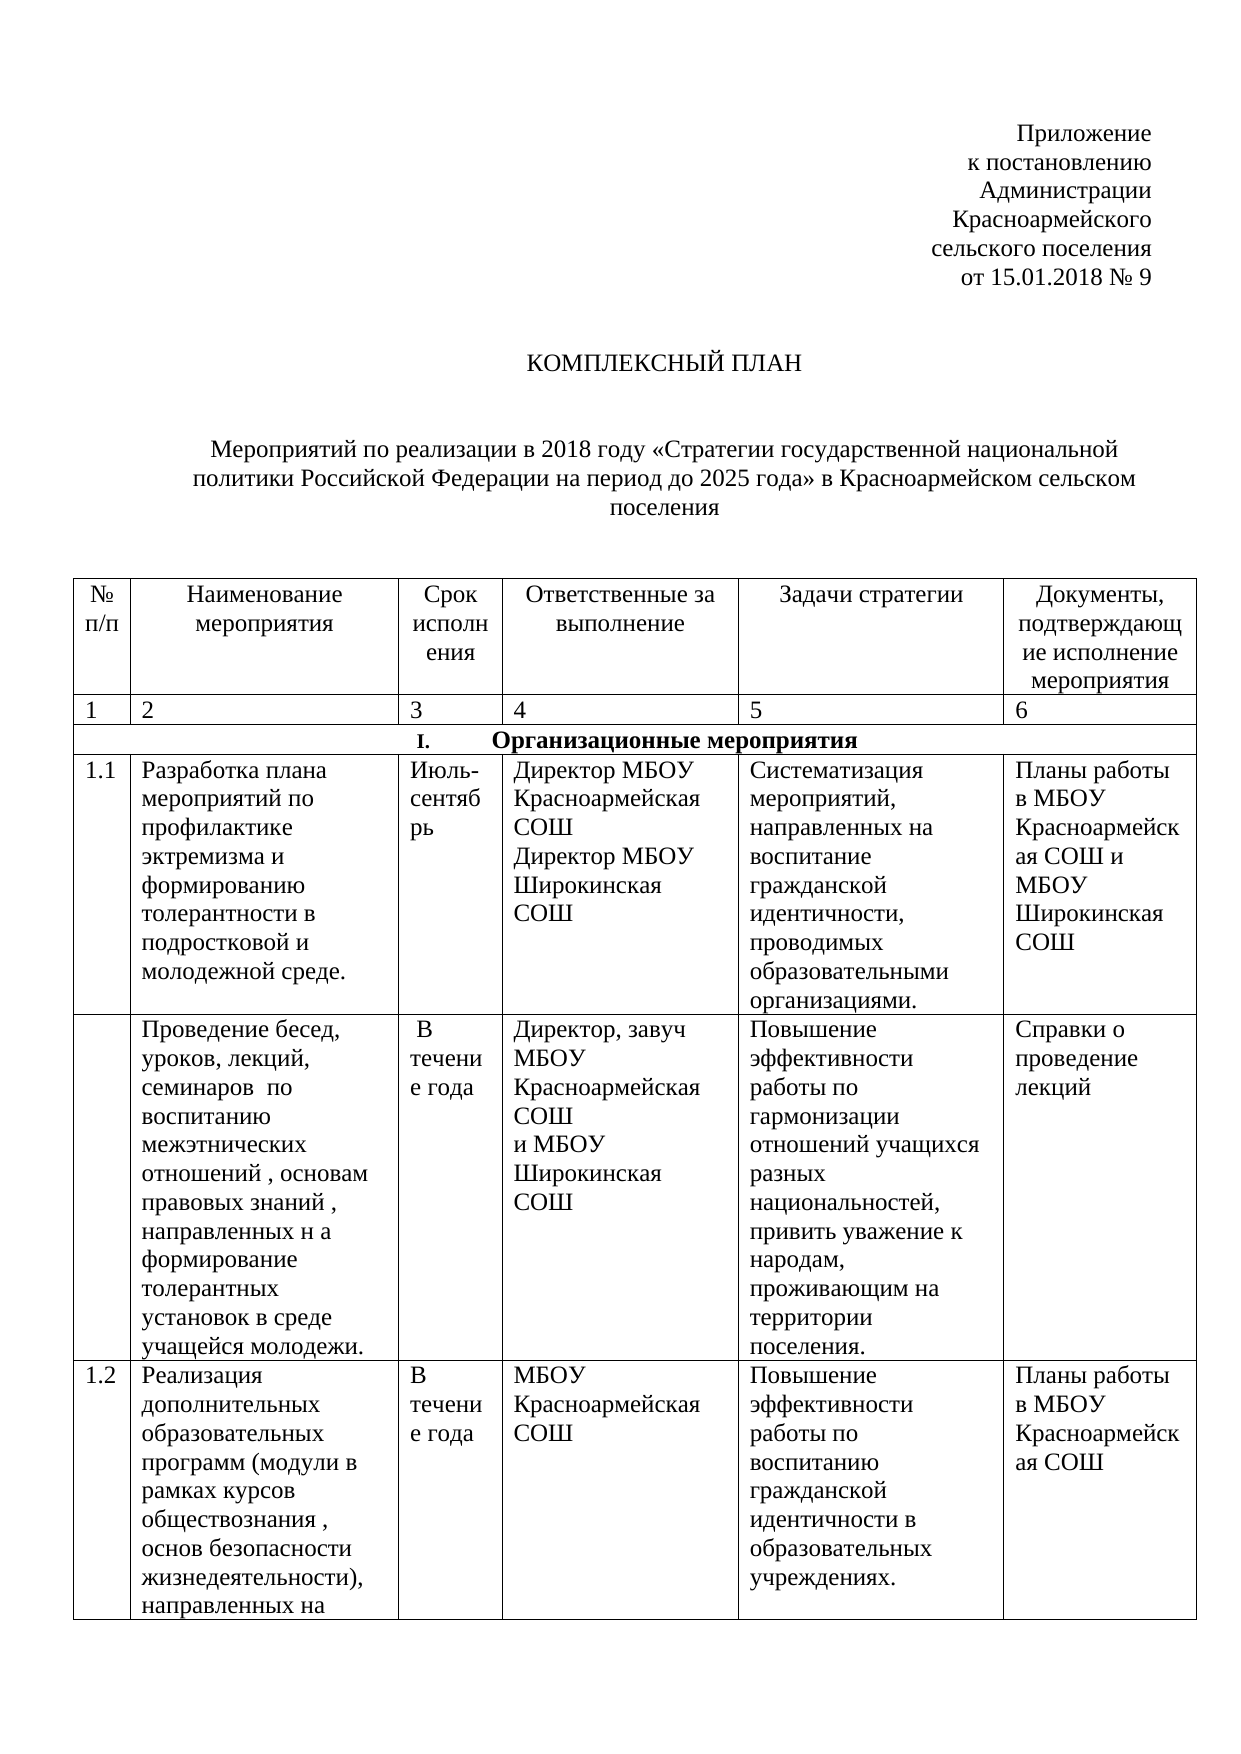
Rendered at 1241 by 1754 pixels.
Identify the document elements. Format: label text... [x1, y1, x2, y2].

table_cell 4 [503, 695, 738, 724]
table_cell Разработка плана мероприятий по профилактике эктремизма и формированию толерантности в подростковой и молодежной среде. [131, 755, 398, 1013]
text от 15.01.2018 № 9 [177, 262, 1152, 291]
table_cell В течение года [399, 1361, 502, 1619]
table_cell 1 [74, 695, 130, 724]
table_header Задачи стратегии [739, 579, 1003, 694]
table_cell [74, 1015, 130, 1359]
text Приложение [177, 118, 1152, 147]
table_cell Справки о проведение лекций [1004, 1015, 1196, 1359]
table_header Наименование мероприятия [131, 579, 398, 694]
text сельского поселения [177, 233, 1152, 262]
text КОМПЛЕКСНЫЙ ПЛАН [177, 348, 1152, 377]
table_header Ответственные за выполнение [503, 579, 738, 694]
text Администрации [177, 176, 1152, 204]
text Мероприятий по реализации в 2018 году «Стратегии государственной национальной политики Российской Федерации на период до 2025 года» в Красноармейском сельском поселения [177, 434, 1152, 521]
table_cell 2 [131, 695, 398, 724]
table_header Документы, подтверждающие исполнение мероприятия [1004, 579, 1196, 694]
table_header № п/п [74, 579, 130, 694]
table_cell 6 [1004, 695, 1196, 724]
table_cell Директор, завуч МБОУ Красноармейская СОШ и МБОУ Широкинская СОШ [503, 1015, 738, 1359]
table_cell Организационные мероприятия [74, 725, 1196, 754]
table_cell 1.1 [74, 755, 130, 1013]
table_cell Июль-сентябрь [399, 755, 502, 1013]
table_cell Планы работы в МБОУ Красноармейская СОШ и МБОУ Широкинская СОШ [1004, 755, 1196, 1013]
table_cell 3 [399, 695, 502, 724]
table_cell 5 [739, 695, 1003, 724]
table_cell Проведение бесед, уроков, лекций, семинаров по воспитанию межэтнических отношений , основам правовых знаний , направленных н а формирование толерантных установок в среде учащейся молодежи. [131, 1015, 398, 1359]
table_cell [131, 1361, 398, 1619]
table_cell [1004, 1361, 1196, 1619]
table_header Срок исполнения [399, 579, 502, 694]
table_cell Директор МБОУ Красноармейская СОШ Директор МБОУ Широкинская СОШ [503, 755, 738, 1013]
text Красноармейского [177, 204, 1152, 233]
table_cell Систематизация мероприятий, направленных на воспитание гражданской идентичности, проводимых образовательными организациями. [739, 755, 1003, 1013]
text к постановлению [177, 147, 1152, 176]
table_cell В течение года [399, 1015, 502, 1359]
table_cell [739, 1361, 1003, 1619]
table_cell Повышение эффективности работы по гармонизации отношений учащихся разных национальностей, привить уважение к народам, проживающим на территории поселения. [739, 1015, 1003, 1359]
table_cell 1.2 [74, 1361, 130, 1619]
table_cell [503, 1361, 738, 1619]
